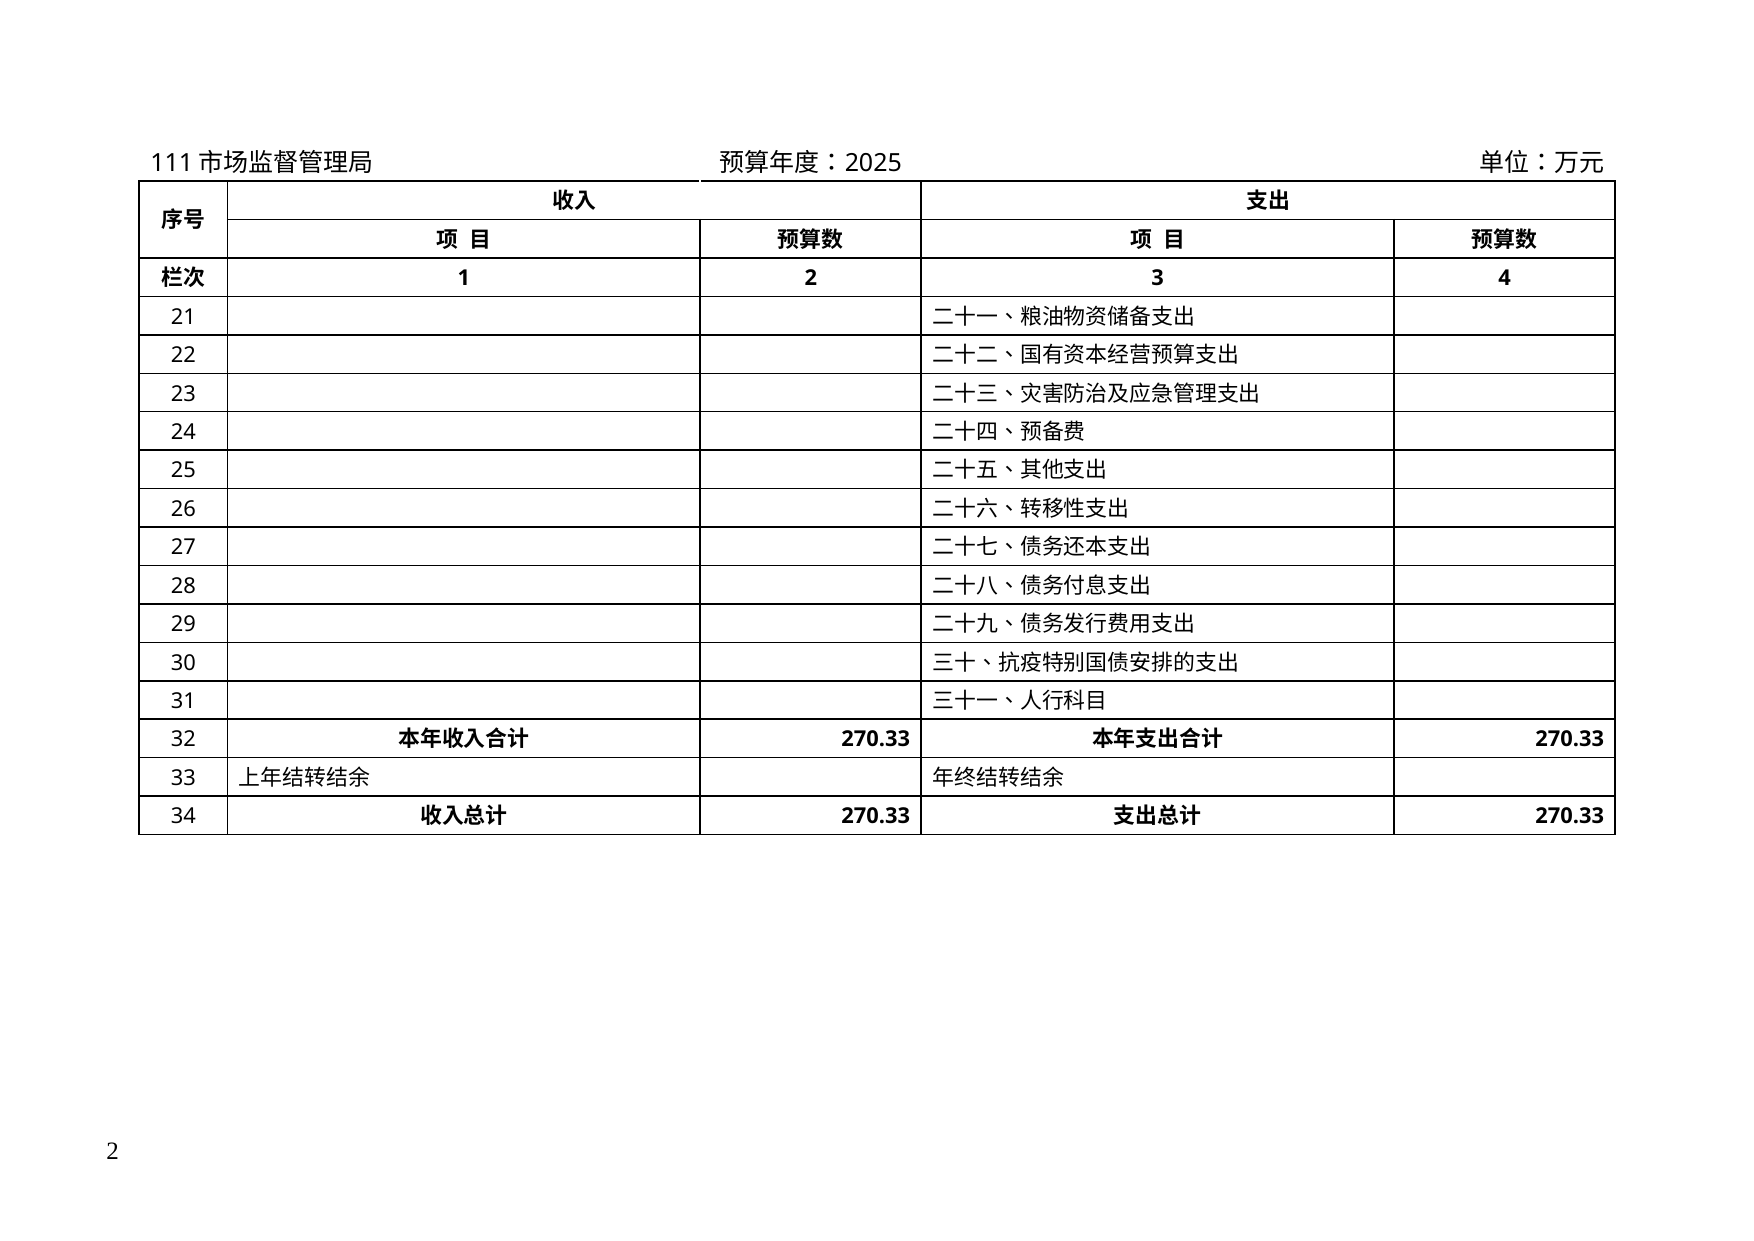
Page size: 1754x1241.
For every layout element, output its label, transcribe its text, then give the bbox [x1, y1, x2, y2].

table_cell 序号 [140, 182, 227, 257]
table_cell [228, 412, 699, 449]
table_cell [1395, 451, 1614, 488]
table_cell 上年结转结余 [228, 758, 699, 795]
table_cell [701, 528, 920, 564]
table_cell [701, 336, 920, 372]
table_cell 4 [1395, 259, 1614, 296]
table_cell 二十二、国有资本经营预算支出 [922, 336, 1393, 372]
table_cell 预算数 [1395, 220, 1614, 257]
table_cell [228, 528, 699, 564]
table_cell [228, 451, 699, 488]
table_cell [701, 758, 920, 795]
table_cell [1395, 374, 1614, 411]
table_cell 30 [140, 643, 227, 680]
table_header 单位：万元 [922, 143, 1614, 180]
table_cell 270.33 [1395, 720, 1614, 757]
table_cell 26 [140, 489, 227, 526]
table_cell 3 [922, 259, 1393, 296]
table_cell 1 [228, 259, 699, 296]
table_cell 三十、抗疫特别国债安排的支出 [922, 643, 1393, 680]
table_cell [1395, 682, 1614, 718]
table_cell [701, 489, 920, 526]
table_cell 28 [140, 566, 227, 603]
table_cell 32 [140, 720, 227, 757]
table_cell 本年收入合计 [228, 720, 699, 757]
table_cell 二十八、债务付息支出 [922, 566, 1393, 603]
table_cell 21 [140, 297, 227, 334]
table_cell [701, 643, 920, 680]
table_cell 三十一、人行科目 [922, 682, 1393, 718]
table_cell 二十六、转移性支出 [922, 489, 1393, 526]
table_cell [701, 682, 920, 718]
table_cell 收入总计 [228, 797, 699, 834]
table_cell [701, 566, 920, 603]
table_cell [701, 605, 920, 641]
table_cell [1395, 489, 1614, 526]
table_cell 29 [140, 605, 227, 641]
table_cell 二十三、灾害防治及应急管理支出 [922, 374, 1393, 411]
table_cell 二十五、其他支出 [922, 451, 1393, 488]
table_cell 项 目 [228, 220, 699, 257]
table_cell 年终结转结余 [922, 758, 1393, 795]
table_cell 270.33 [701, 720, 920, 757]
table_cell 33 [140, 758, 227, 795]
table_cell [228, 605, 699, 641]
table_cell 支出 [922, 182, 1614, 219]
table_cell 31 [140, 682, 227, 718]
table_cell 270.33 [701, 797, 920, 834]
table_header 111市场监督管理局 [140, 143, 699, 180]
table_cell [228, 297, 699, 334]
table_cell 支出总计 [922, 797, 1393, 834]
table_cell [1395, 643, 1614, 680]
table_cell [701, 374, 920, 411]
table_cell [228, 374, 699, 411]
table_cell 二十九、债务发行费用支出 [922, 605, 1393, 641]
table_cell [701, 451, 920, 488]
table_cell [228, 566, 699, 603]
table_cell [701, 297, 920, 334]
table_cell [1395, 528, 1614, 564]
table_cell 收入 [228, 182, 920, 219]
table_cell [1395, 297, 1614, 334]
table_header 预算年度：2025 [701, 143, 920, 180]
table_cell [228, 489, 699, 526]
table_cell 22 [140, 336, 227, 372]
table_cell [228, 682, 699, 718]
table_cell 二十一、粮油物资储备支出 [922, 297, 1393, 334]
table_cell 二十七、债务还本支出 [922, 528, 1393, 564]
table_cell [1395, 336, 1614, 372]
table_cell [701, 412, 920, 449]
table_cell [228, 643, 699, 680]
table_cell 25 [140, 451, 227, 488]
table_cell 二十四、预备费 [922, 412, 1393, 449]
table_cell 23 [140, 374, 227, 411]
table_cell [228, 336, 699, 372]
table_cell 34 [140, 797, 227, 834]
table_cell 27 [140, 528, 227, 564]
table_cell [1395, 412, 1614, 449]
table_cell 项 目 [922, 220, 1393, 257]
table_cell 预算数 [701, 220, 920, 257]
table_cell 270.33 [1395, 797, 1614, 834]
table_cell 24 [140, 412, 227, 449]
table_cell 栏次 [140, 259, 227, 296]
table_cell 本年支出合计 [922, 720, 1393, 757]
table_cell [1395, 605, 1614, 641]
table_cell [1395, 566, 1614, 603]
table_cell [1395, 758, 1614, 795]
table_cell 2 [701, 259, 920, 296]
